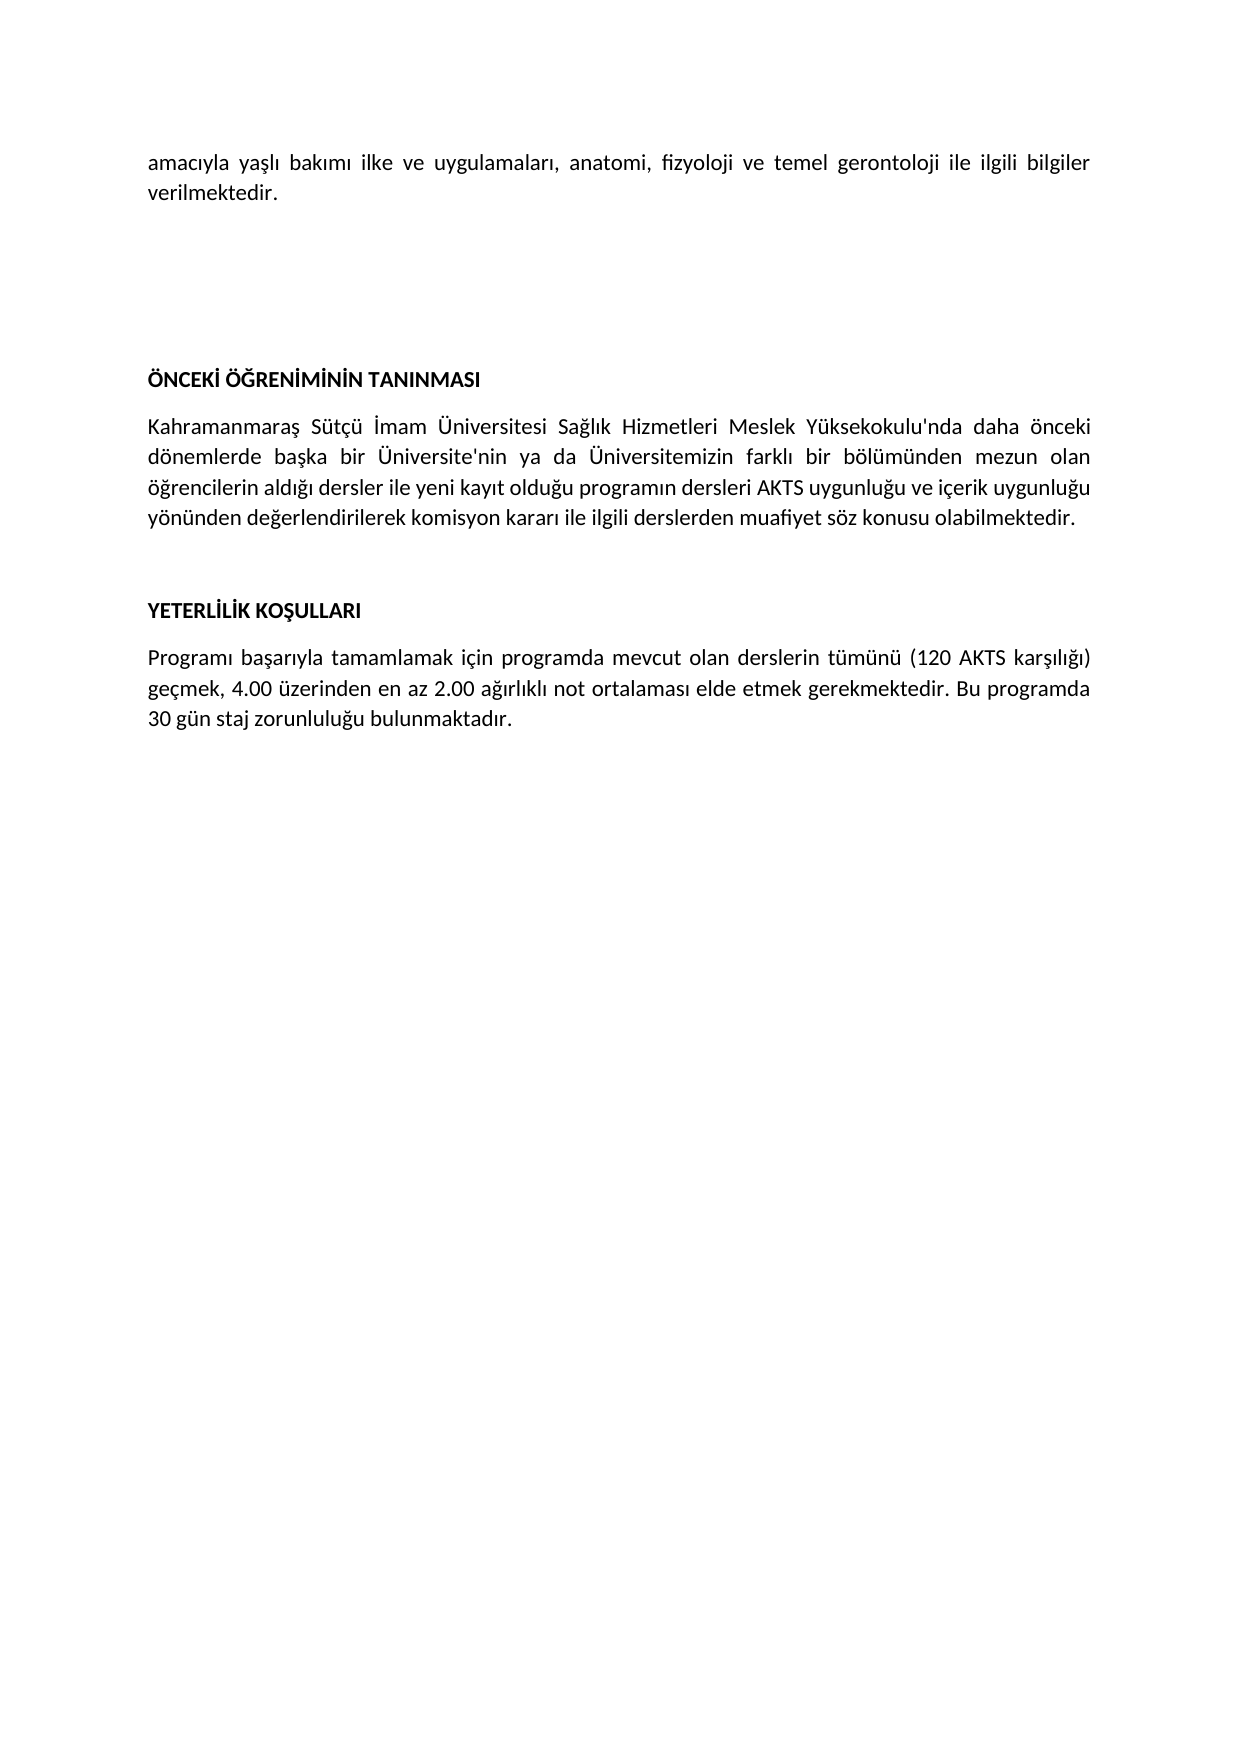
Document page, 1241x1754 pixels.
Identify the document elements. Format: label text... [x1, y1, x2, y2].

text Kahramanmaraş Sütçü İmam Üniversitesi Sağlık Hizmetleri Meslek Yüksekokulu'nda daha önceki dönemlerde başka bir Üniversite'nin ya da Üniversitemizin farklı bir bölümünden mezun olan öğrencilerin aldığı dersler ile yeni kayıt olduğu programın dersleri AKTS uygunluğu ve içerik uygunluğu yönünden değerlendirilerek komisyon kararı ile ilgili derslerden muafiyet söz konusu olabilmektedir. [148, 412, 1093, 531]
text YETERLİLİK KOŞULLARI [148, 597, 1093, 624]
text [148, 148, 1093, 206]
text ÖNCEKİ ÖĞRENİMİNİN TANINMASI [148, 365, 1093, 393]
text Programı başarıyla tamamlamak için programda mevcut olan derslerin tümünü (120 AKTS karşılığı) geçmek, 4.00 üzerinden en az 2.00 ağırlıklı not ortalaması elde etmek gerekmektedir. Bu programda 30 gün staj zorunluluğu bulunmaktadır. [148, 643, 1093, 732]
